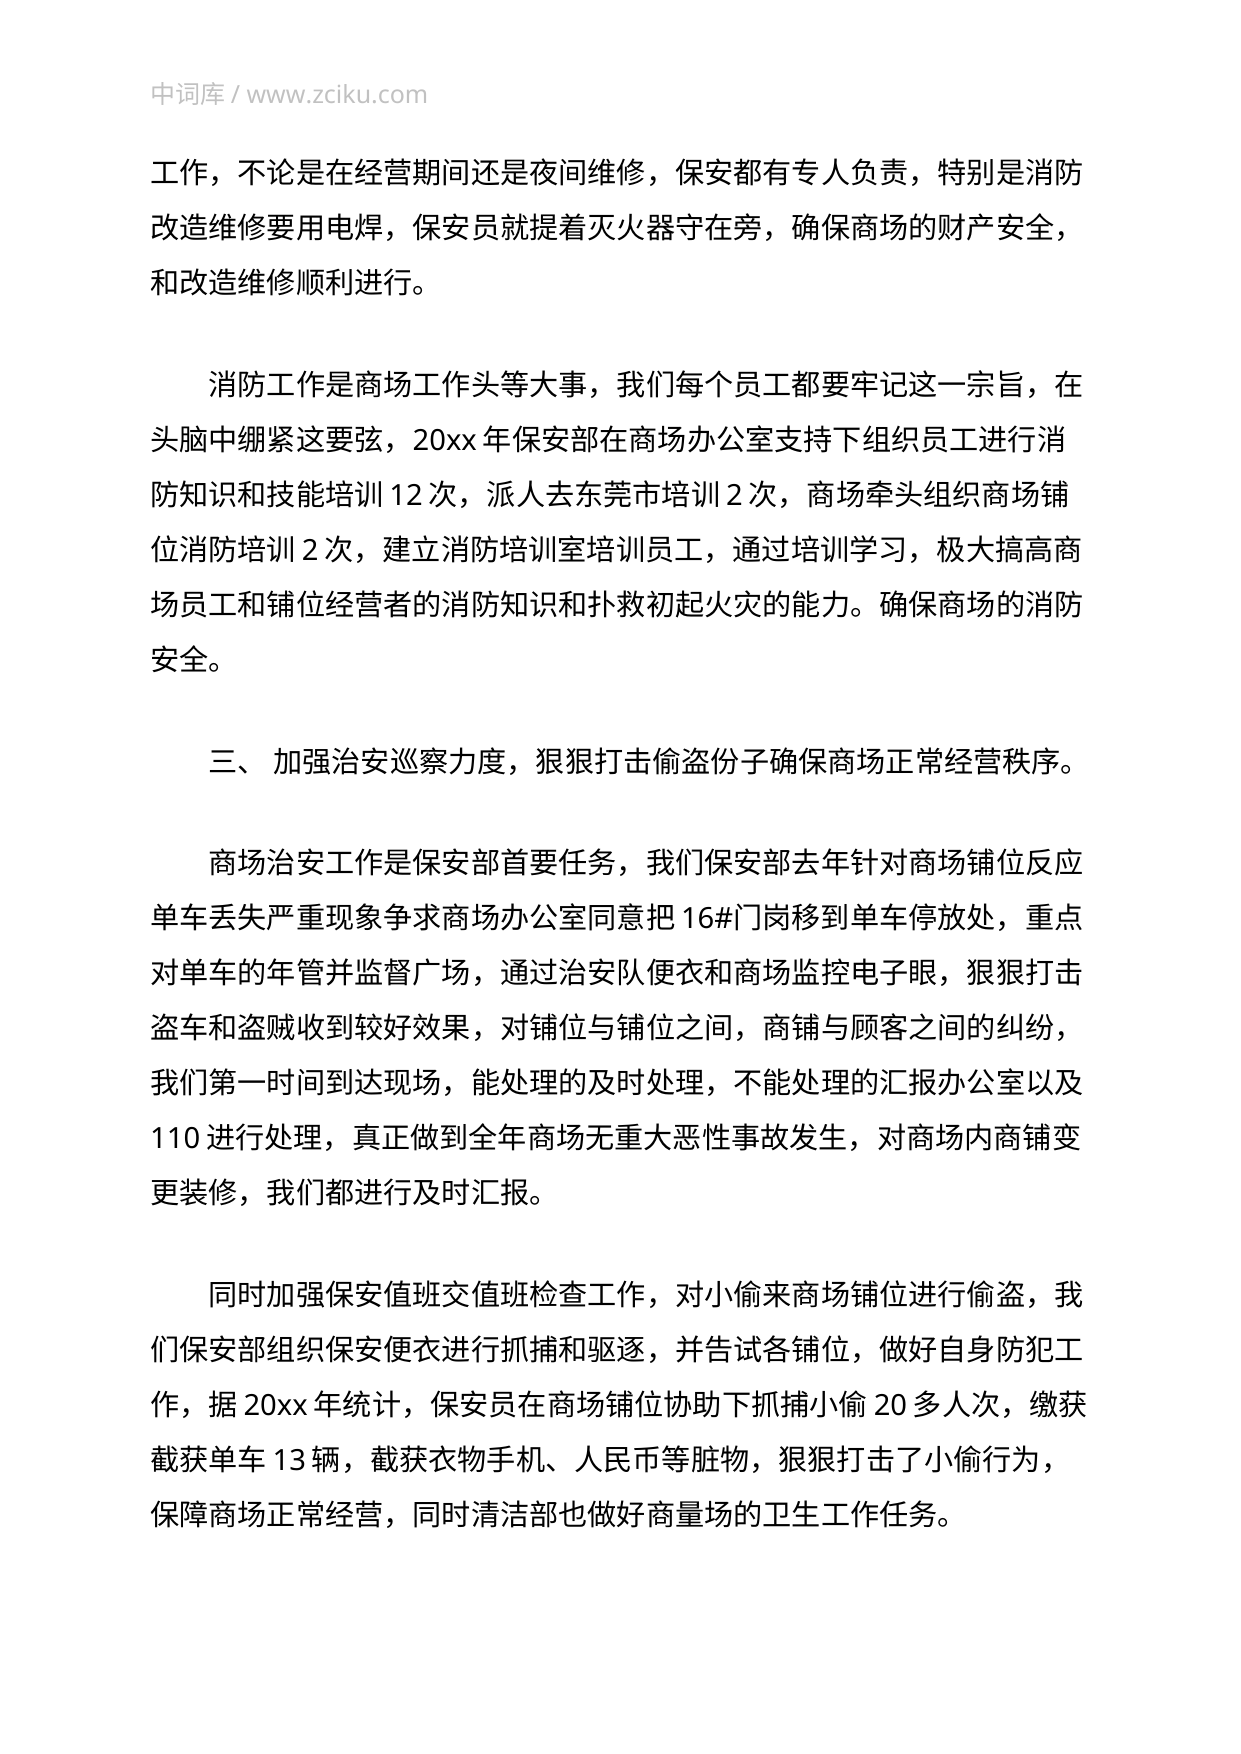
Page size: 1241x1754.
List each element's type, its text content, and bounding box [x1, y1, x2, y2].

text 商场治安工作是保安部首要任务，我们保安部去年针对商场铺位反应单车丢失严重现象争求商场办公室同意把16#门岗移到单车停放处，重点对单车的年管并监督广场，通过治安队便衣和商场监控电子眼，狠狠打击盗车和盗贼收到较好效果，对铺位与铺位之间，商铺与顾客之间的纠纷，我们第一时间到达现场，能处理的及时处理，不能处理的汇报办公室以及110进行处理，真正做到全年商场无重大恶性事故发生，对商场内商铺变更装修，我们都进行及时汇报。 [150, 840, 1090, 1212]
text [150, 150, 1090, 302]
text 三、 加强治安巡察力度，狠狠打击偷盗份子确保商场正常经营秩序。 [150, 738, 1090, 780]
text 同时加强保安值班交值班检查工作，对小偷来商场铺位进行偷盗，我们保安部组织保安便衣进行抓捕和驱逐，并告试各铺位，做好自身防犯工作，据20xx年统计，保安员在商场铺位协助下抓捕小偷20多人次，缴获截获单车13辆，截获衣物手机、人民币等脏物，狠狠打击了小偷行为，保障商场正常经营，同时清洁部也做好商量场的卫生工作任务。 [150, 1271, 1090, 1533]
text 消防工作是商场工作头等大事，我们每个员工都要牢记这一宗旨，在头脑中绷紧这要弦，20xx年保安部在商场办公室支持下组织员工进行消防知识和技能培训12次，派人去东莞市培训2次，商场牵头组织商场铺位消防培训2次，建立消防培训室培训员工，通过培训学习，极大搞高商场员工和铺位经营者的消防知识和扑救初起火灾的能力。确保商场的消防安全。 [150, 362, 1090, 679]
